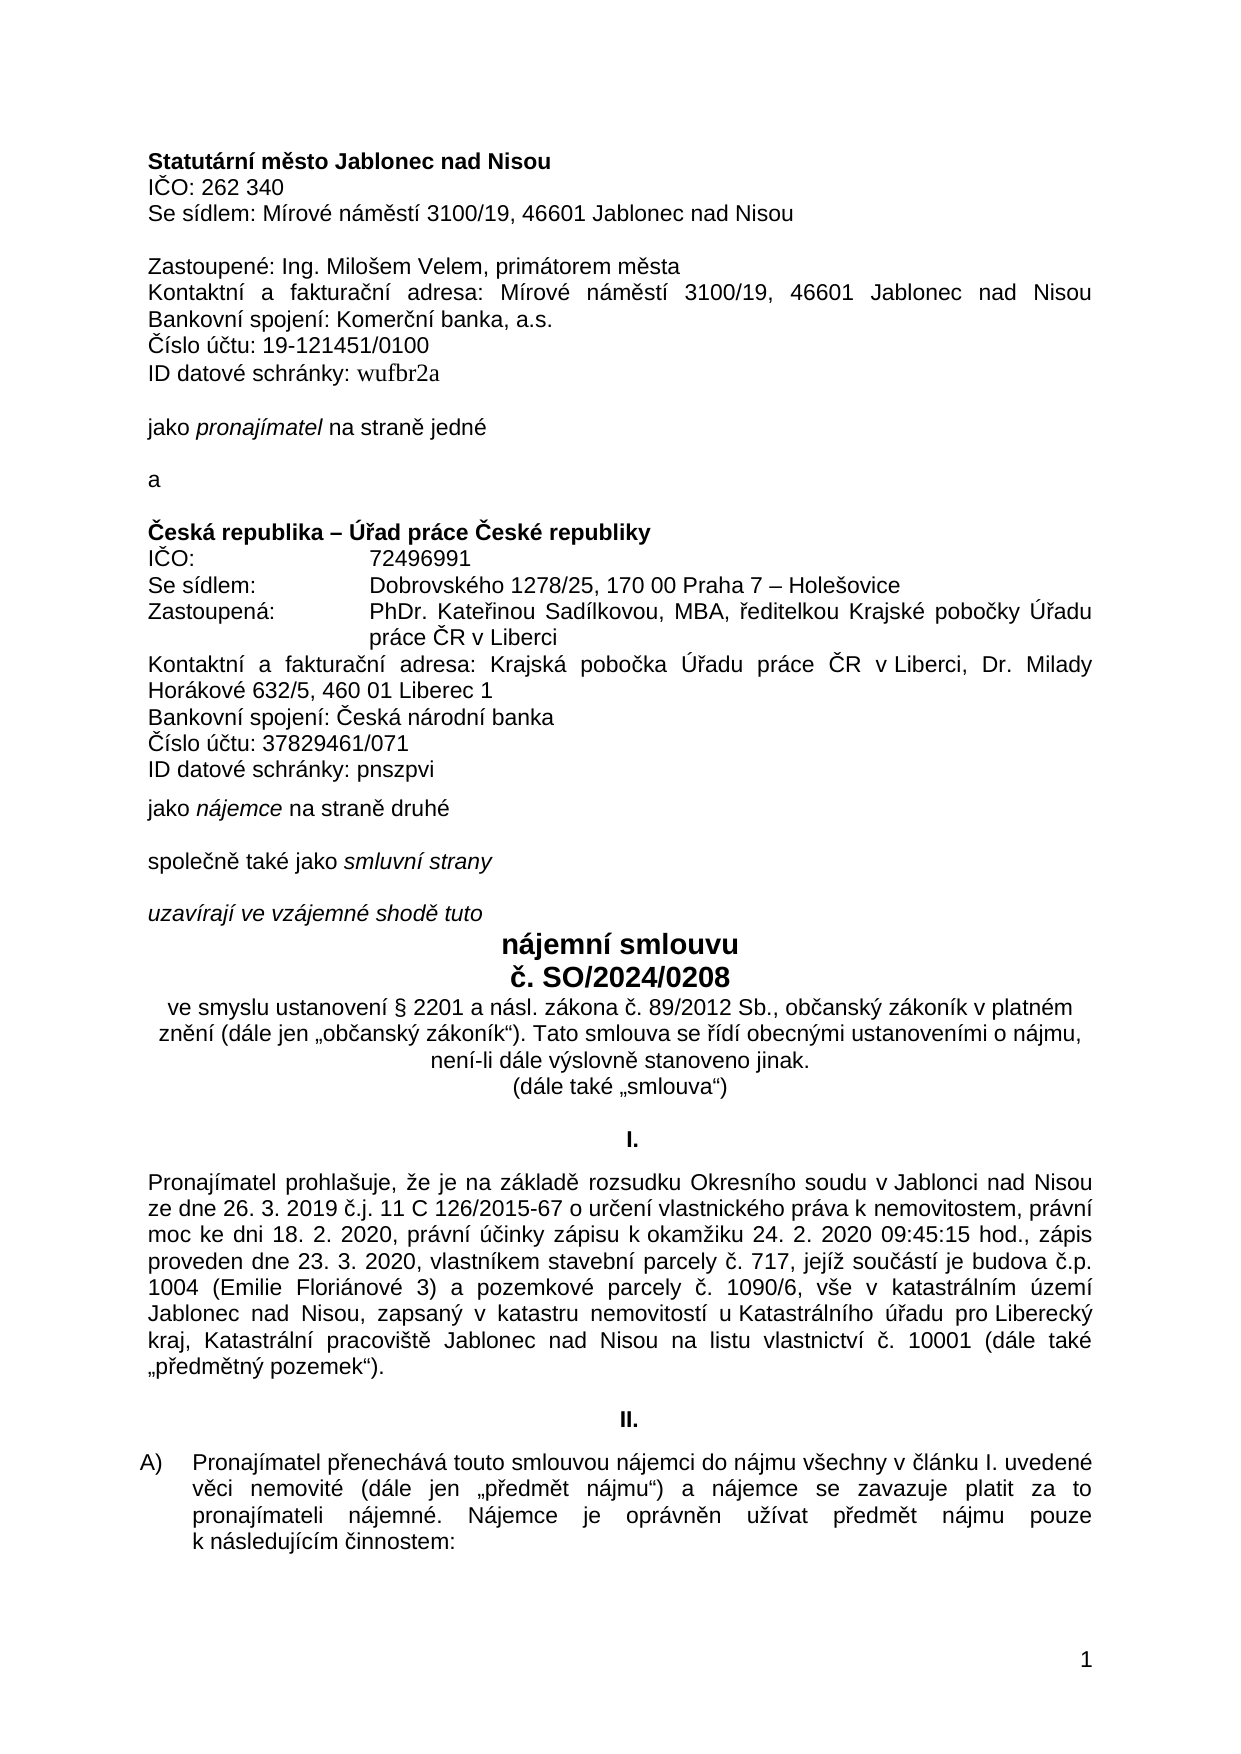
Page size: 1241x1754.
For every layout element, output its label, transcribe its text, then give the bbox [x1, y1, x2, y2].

text Se sídlem: Mírové náměstí 3100/19, 46601 Jablonec nad Nisou [148, 200, 1093, 227]
text ID datové schránky: pnszpvi [148, 756, 1093, 782]
text ve smyslu ustanovení § 2201 a násl. zákona č. 89/2012 Sb., občanský zákoník v platném znění (dále jen „občanský zákoník“). Tato smlouva se řídí obecnými ustanoveními o nájmu, není-li dále výslovně stanoveno jinak. [148, 994, 1093, 1073]
text Kontaktní a fakturační adresa: Krajská pobočka Úřadu práce ČR v Liberci, Dr. Milady Horákové 632/5, 460 01 Liberec 1 [148, 651, 1093, 703]
text (dále také „smlouva“) [148, 1073, 1093, 1099]
text Statutární město Jablonec nad Nisou [148, 148, 1093, 174]
text Se sídlem: Dobrovského 1278/25, 170 00 Praha 7 – Holešovice [148, 572, 1093, 598]
text Zastoupená: PhDr. Kateřinou Sadílkovou, MBA, ředitelkou Krajské pobočky Úřadu práce ČR v Liberci [148, 598, 1093, 651]
text Zastoupené: Ing. Milošem Velem, primátorem města [148, 253, 1093, 279]
text ID datové schránky: wufbr2a [148, 358, 1093, 387]
text uzavírají ve vzájemné shodě tuto [148, 900, 1093, 927]
text Číslo účtu: 19-121451/0100 [148, 332, 1093, 358]
text IČO: 262 340 [148, 174, 1093, 200]
text č. SO/2024/0208 [148, 960, 1093, 994]
text Bankovní spojení: Česká národní banka [148, 703, 1093, 730]
text jako pronajímatel na straně jedné [148, 413, 1093, 440]
text Číslo účtu: 37829461/071 [148, 730, 1093, 756]
list Pronajímatel přenechává touto smlouvou nájemci do nájmu všechny v článku I. uvedené věci nemovité (dále jen „předmět nájmu“) a nájemce se zavazuje platit za to pronajímateli nájemné. Nájemce je oprávněn užívat předmět nájmu pouze k následujícím činnostem: [162, 1449, 1093, 1554]
text Kontaktní a fakturační adresa: Mírové náměstí 3100/19, 46601 Jablonec nad Nisou Bankovní spojení: Komerční banka, a.s. [148, 279, 1093, 332]
text Pronajímatel prohlašuje, že je na základě rozsudku Okresního soudu v Jablonci nad Nisou ze dne 26. 3. 2019 č.j. 11 C 126/2015-67 o určení vlastnického práva k nemovitostem, právní moc ke dni 18. 2. 2020, právní účinky zápisu k okamžiku 24. 2. 2020 09:45:15 hod., zápis proveden dne 23. 3. 2020, vlastníkem stavební parcely č. 717, jejíž součástí je budova č.p. 1004 (Emilie Floriánové 3) a pozemkové parcely č. 1090/6, vše v katastrálním území Jablonec nad Nisou, zapsaný v katastru nemovitostí u Katastrálního úřadu pro Liberecký kraj, Katastrální pracoviště Jablonec nad Nisou na listu vlastnictví č. 10001 (dále také „předmětný pozemek“). [148, 1169, 1093, 1379]
text nájemní smlouvu [148, 927, 1093, 960]
text jako nájemce na straně druhé [148, 795, 1093, 821]
text společně také jako smluvní strany [148, 848, 1093, 874]
text Česká republika – Úřad práce České republiky [148, 519, 1093, 545]
text a [148, 466, 1093, 493]
text IČO: 72496991 [148, 545, 1093, 572]
